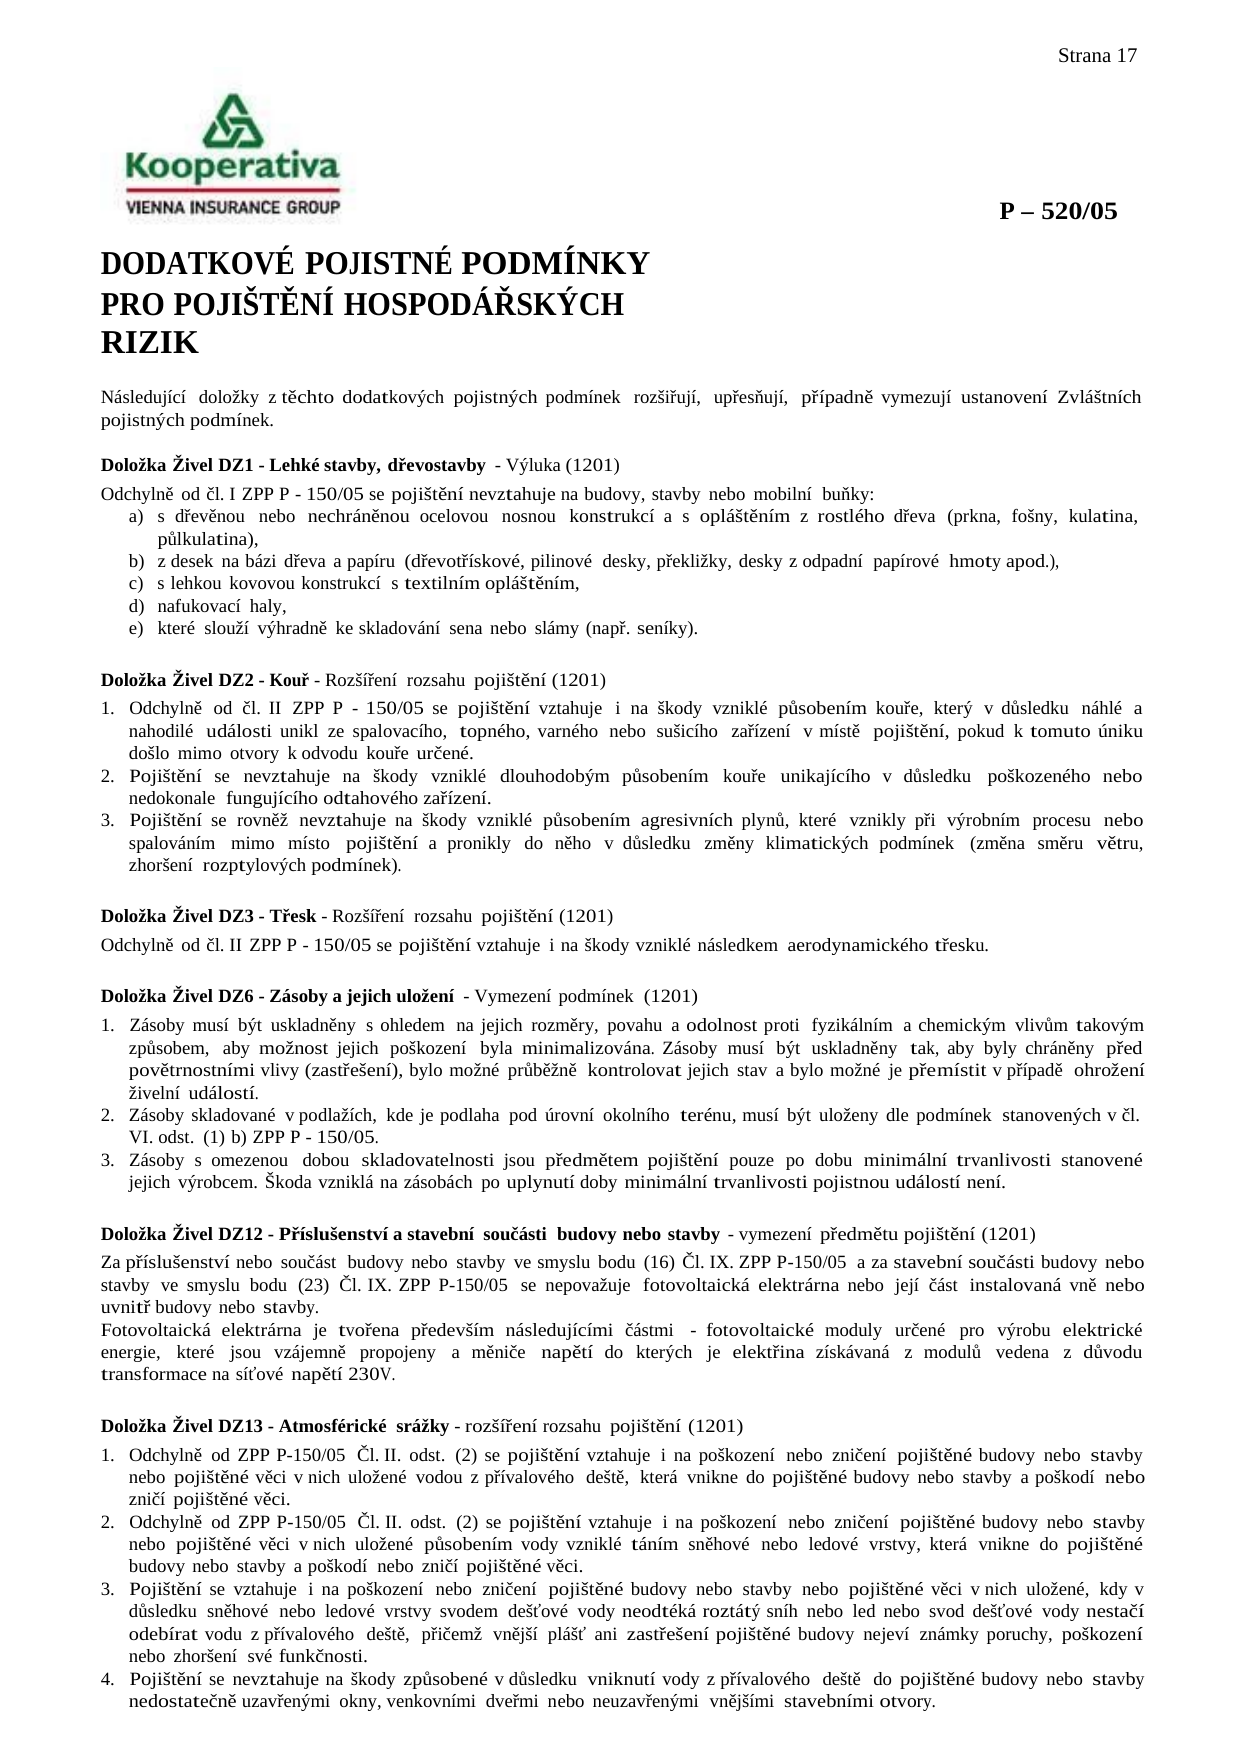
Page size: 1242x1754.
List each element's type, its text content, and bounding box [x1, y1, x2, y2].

text 2. Odchylně od ZPP P-150/05 Čl. II. odst. (2) se pojištění vztahuje i na poškození nebo zničení pojištěné budovy nebo stavby nebo pojištěné věci v nich uložené působením vody vzniklé táním sněhové nebo ledové vrstvy, která vnikne do pojištěné budovy nebo stavby a poškodí nebo zničí pojištěné věci. [101, 1511, 1145, 1577]
text Za příslušenství nebo součást budovy nebo stavby ve smyslu bodu (16) Čl. IX. ZPP P-150/05 a za stavební součásti budovy nebo stavby ve smyslu bodu (23) Čl. IX. ZPP P-150/05 se nepovažuje fotovoltaická elektrárna nebo její část instalovaná vně nebo uvnitř budovy nebo stavby. [101, 1251, 1144, 1318]
text 3. Zásoby s omezenou dobou skladovatelnosti jsou předmětem pojištění pouze po dobu minimální trvanlivosti stanovené jejich výrobcem. Škoda vzniklá na zásobách po uplynutí doby minimální trvanlivosti pojistnou událostí není. [101, 1149, 1144, 1193]
text P – 520/05 [999, 196, 1152, 225]
text 1. Odchylně od čl. II ZPP P - 150/05 se pojištění vztahuje i na škody vzniklé působením kouře, který v důsledku náhlé a nahodilé události unikl ze spalovacího, topného, varného nebo sušicího zařízení v místě pojištění, pokud k tomuto úniku došlo mimo otvory k odvodu kouře určené. [101, 697, 1144, 764]
text Doložka Živel DZ3 - Třesk - Rozšíření rozsahu pojištění (1201) [101, 905, 614, 927]
text Doložka Živel DZ6 - Zásoby a jejich uložení - Vymezení podmínek (1201) [101, 985, 700, 1007]
text Fotovoltaická elektrárna je tvořena především následujícími částmi - fotovoltaické moduly určené pro výrobu elektrické energie, které jsou vzájemně propojeny a měniče napětí do kterých je elektřina získávaná z modulů vedena z důvodu transformace na síťové napětí 230V. [101, 1318, 1144, 1385]
text Doložka Živel DZ1 - Lehké stavby, dřevostavby - Výluka (1201) [101, 453, 619, 475]
text DODATKOVÉ POJISTNÉ PODMÍNKY [101, 243, 721, 282]
text Doložka Živel DZ13 - Atmosférické srážky - rozšíření rozsahu pojištění (1201) [101, 1414, 744, 1436]
picture [100, 67, 367, 239]
text b) z desek na bázi dřeva a papíru (dřevotřískové, pilinové desky, překližky, desky z odpadní papírové hmoty apod.), [129, 550, 1152, 571]
text VI. odst. (1) b) ZPP P - 150/05. [129, 1126, 1152, 1148]
text 1. Odchylně od ZPP P-150/05 Čl. II. odst. (2) se pojištění vztahuje i na poškození nebo zničení pojištěné budovy nebo stavby nebo pojištěné věci v nich uložené vodou z přívalového deště, která vnikne do pojištěné budovy nebo stavby a poškodí nebo zničí pojištěné věci. [101, 1443, 1145, 1510]
text a) s dřevěnou nebo nechráněnou ocelovou nosnou konstrukcí a s opláštěním z rostlého dřeva (prkna, fošny, kulatina, půlkulatina), [129, 505, 1144, 549]
text PRO POJIŠTĚNÍ HOSPODÁŘSKÝCH RIZIK [101, 284, 728, 360]
text Odchylně od čl. I ZPP P - 150/05 se pojištění nevztahuje na budovy, stavby nebo mobilní buňky: [101, 482, 878, 504]
text 2. Zásoby skladované v podlažích, kde je podlaha pod úrovní okolního terénu, musí být uloženy dle podmínek stanovených v čl. [101, 1104, 1144, 1126]
text Odchylně od čl. II ZPP P - 150/05 se pojištění vztahuje i na škody vzniklé následkem aerodynamického třesku. [101, 934, 992, 956]
text 2. Pojištění se nevztahuje na škody vzniklé dlouhodobým působením kouře unikajícího v důsledku poškozeného nebo nedokonale fungujícího odtahového zařízení. [101, 764, 1144, 808]
text Doložka Živel DZ2 - Kouř - Rozšíření rozsahu pojištění (1201) [101, 668, 608, 690]
text Následující doložky z těchto dodatkových pojistných podmínek rozšiřují, upřesňují, případně vymezují ustanovení Zvláštních pojistných podmínek. [101, 386, 1145, 430]
text 3. Pojištění se vztahuje i na poškození nebo zničení pojištěné budovy nebo stavby nebo pojištěné věci v nich uložené, kdy v důsledku sněhové nebo ledové vrstvy svodem dešťové vody neodtéká roztátý sníh nebo led nebo svod dešťové vody nestačí odebírat vodu z přívalového deště, přičemž vnější plášť ani zastřešení pojištěné budovy nejeví známky poruchy, poškození nebo zhoršení své funkčnosti. [101, 1578, 1144, 1667]
text Doložka Živel DZ12 - Příslušenství a stavební součásti budovy nebo stavby - vymezení předmětu pojištění (1201) [101, 1222, 1038, 1244]
text 3. Pojištění se rovněž nevztahuje na škody vzniklé působením agresivních plynů, které vznikly při výrobním procesu nebo spalováním mimo místo pojištění a pronikly do něho v důsledku změny klimatických podmínek (změna směru větru, zhoršení rozptylových podmínek). [101, 809, 1144, 876]
text d) nafukovací haly, [129, 595, 1152, 616]
text 4. Pojištění se nevztahuje na škody způsobené v důsledku vniknutí vody z přívalového deště do pojištěné budovy nebo stavby nedostatečně uzavřenými okny, venkovními dveřmi nebo neuzavřenými vnějšími stavebními otvory. [101, 1667, 1144, 1711]
text e) které slouží výhradně ke skladování sena nebo slámy (např. seníky). [129, 617, 1152, 639]
text c) s lehkou kovovou konstrukcí s textilním opláštěním, [129, 572, 1152, 594]
text 1. Zásoby musí být uskladněny s ohledem na jejich rozměry, povahu a odolnost proti fyzikálním a chemickým vlivům takovým způsobem, aby možnost jejich poškození byla minimalizována. Zásoby musí být uskladněny tak, aby byly chráněny před povětrnostními vlivy (zastřešení), bylo možné průběžně kontrolovat jejich stav a bylo možné je přemístit v případě ohrožení živelní událostí. [101, 1014, 1144, 1103]
